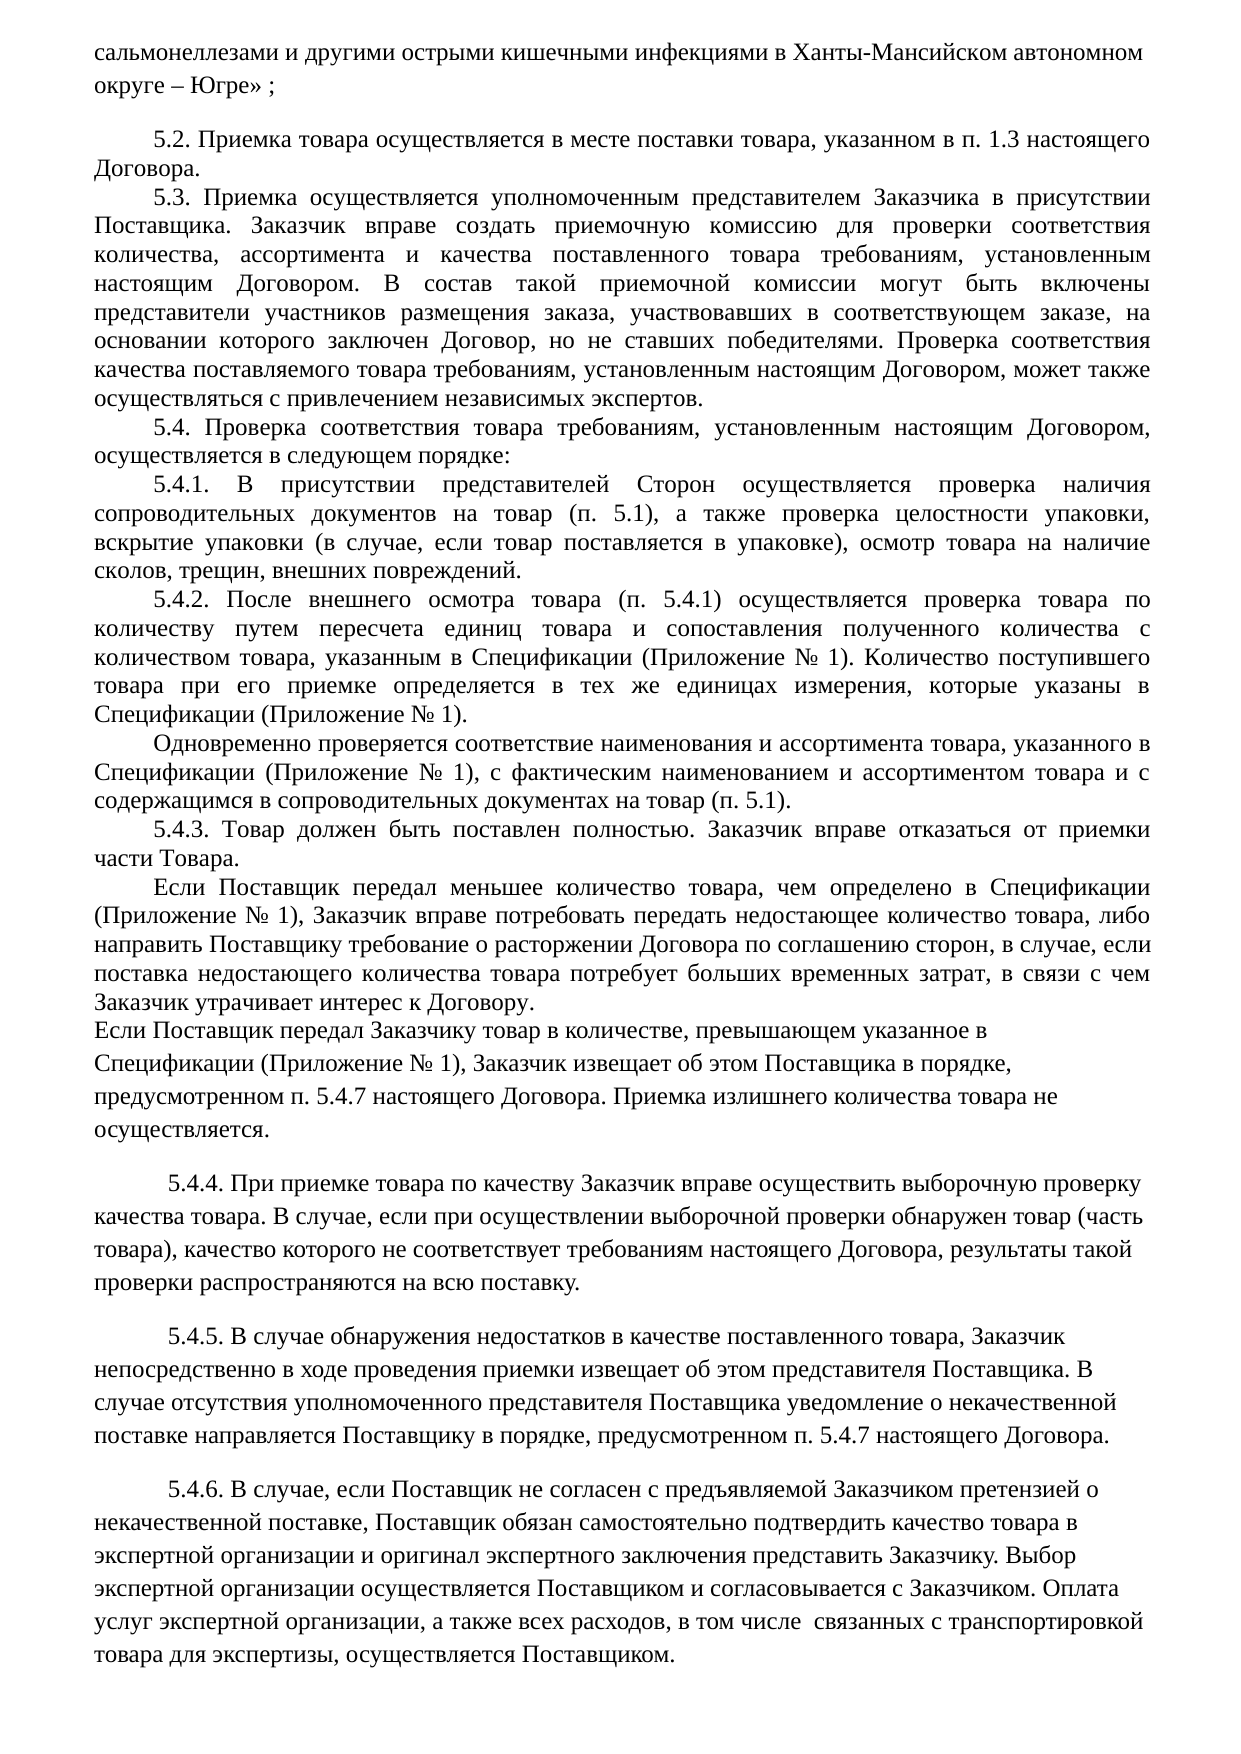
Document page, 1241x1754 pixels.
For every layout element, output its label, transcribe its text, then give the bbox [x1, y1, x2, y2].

text 5.4. Проверка соответствия товара требованиям, установленным настоящим Договором, осуществляется в следующем порядке: [94, 412, 1152, 469]
text 5.3. Приемка осуществляется уполномоченным представителем Заказчика в присутствии Поставщика. Заказчик вправе создать приемочную комиссию для проверки соответствия количества, ассортимента и качества поставленного товара требованиям, установленным настоящим Договором. В состав такой приемочной комиссии могут быть включены представители участников размещения заказа, участвовавших в соответствующем заказе, на основании которого заключен Договор, но не ставших победителями. Проверка соответствия качества поставляемого товара требованиям, установленным настоящим Договором, может также осуществляться с привлечением независимых экспертов. [94, 182, 1152, 412]
text Если Поставщик передал меньшее количество товара, чем определено в Спецификации (Приложение № 1), Заказчик вправе потребовать передать недостающее количество товара, либо направить Поставщику требование о расторжении Договора по соглашению сторон, в случае, если поставка недостающего количества товара потребует больших временных затрат, в связи с чем Заказчик утрачивает интерес к Договору. [94, 872, 1152, 1015]
text 5.4.5. В случае обнаружения недостатков в качестве поставленного товара, Заказчик непосредственно в ходе проведения приемки извещает об этом представителя Поставщика. В случае отсутствия уполномоченного представителя Поставщика уведомление о некачественной поставке направляется Поставщику в порядке, предусмотренном п. 5.4.7 настоящего Договора. [94, 1321, 1152, 1449]
text Одновременно проверяется соответствие наименования и ассортимента товара, указанного в Спецификации (Приложение № 1), с фактическим наименованием и ассортиментом товара и с содержащимся в сопроводительных документах на товар (п. 5.1). [94, 728, 1152, 814]
text 5.4.2. После внешнего осмотра товара (п. 5.4.1) осуществляется проверка товара по количеству путем пересчета единиц товара и сопоставления полученного количества с количеством товара, указанным в Спецификации (Приложение № 1). Количество поступившего товара при его приемке определяется в тех же единицах измерения, которые указаны в Спецификации (Приложение № 1). [94, 584, 1152, 728]
text 5.4.1. В присутствии представителей Сторон осуществляется проверка наличия сопроводительных документов на товар (п. 5.1), а также проверка целостности упаковки, вскрытие упаковки (в случае, если товар поставляется в упаковке), осмотр товара на наличие сколов, трещин, внешних повреждений. [94, 469, 1152, 584]
text 5.4.6. В случае, если Поставщик не согласен с предъявляемой Заказчиком претензией о некачественной поставке, Поставщик обязан самостоятельно подтвердить качество товара в экспертной организации и оригинал экспертного заключения представить Заказчику. Выбор экспертной организации осуществляется Поставщиком и согласовывается с Заказчиком. Оплата услуг экспертной организации, а также всех расходов, в том числе связанных с транспортировкой товара для экспертизы, осуществляется Поставщиком. [94, 1474, 1152, 1668]
text 5.2. Приемка товара осуществляется в месте поставки товара, указанном в п. 1.3 настоящего Договора. [94, 124, 1152, 182]
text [94, 37, 1152, 99]
text 5.4.3. Товар должен быть поставлен полностью. Заказчик вправе отказаться от приемки части Товара. [94, 814, 1152, 872]
text Если Поставщик передал Заказчику товар в количестве, превышающем указанное в Спецификации (Приложение № 1), Заказчик извещает об этом Поставщика в порядке, предусмотренном п. 5.4.7 настоящего Договора. Приемка излишнего количества товара не осуществляется. [94, 1015, 1152, 1143]
text 5.4.4. При приемке товара по качеству Заказчик вправе осуществить выборочную проверку качества товара. В случае, если при осуществлении выборочной проверки обнаружен товар (часть товара), качество которого не соответствует требованиям настоящего Договора, результаты такой проверки распространяются на всю поставку. [94, 1168, 1152, 1296]
